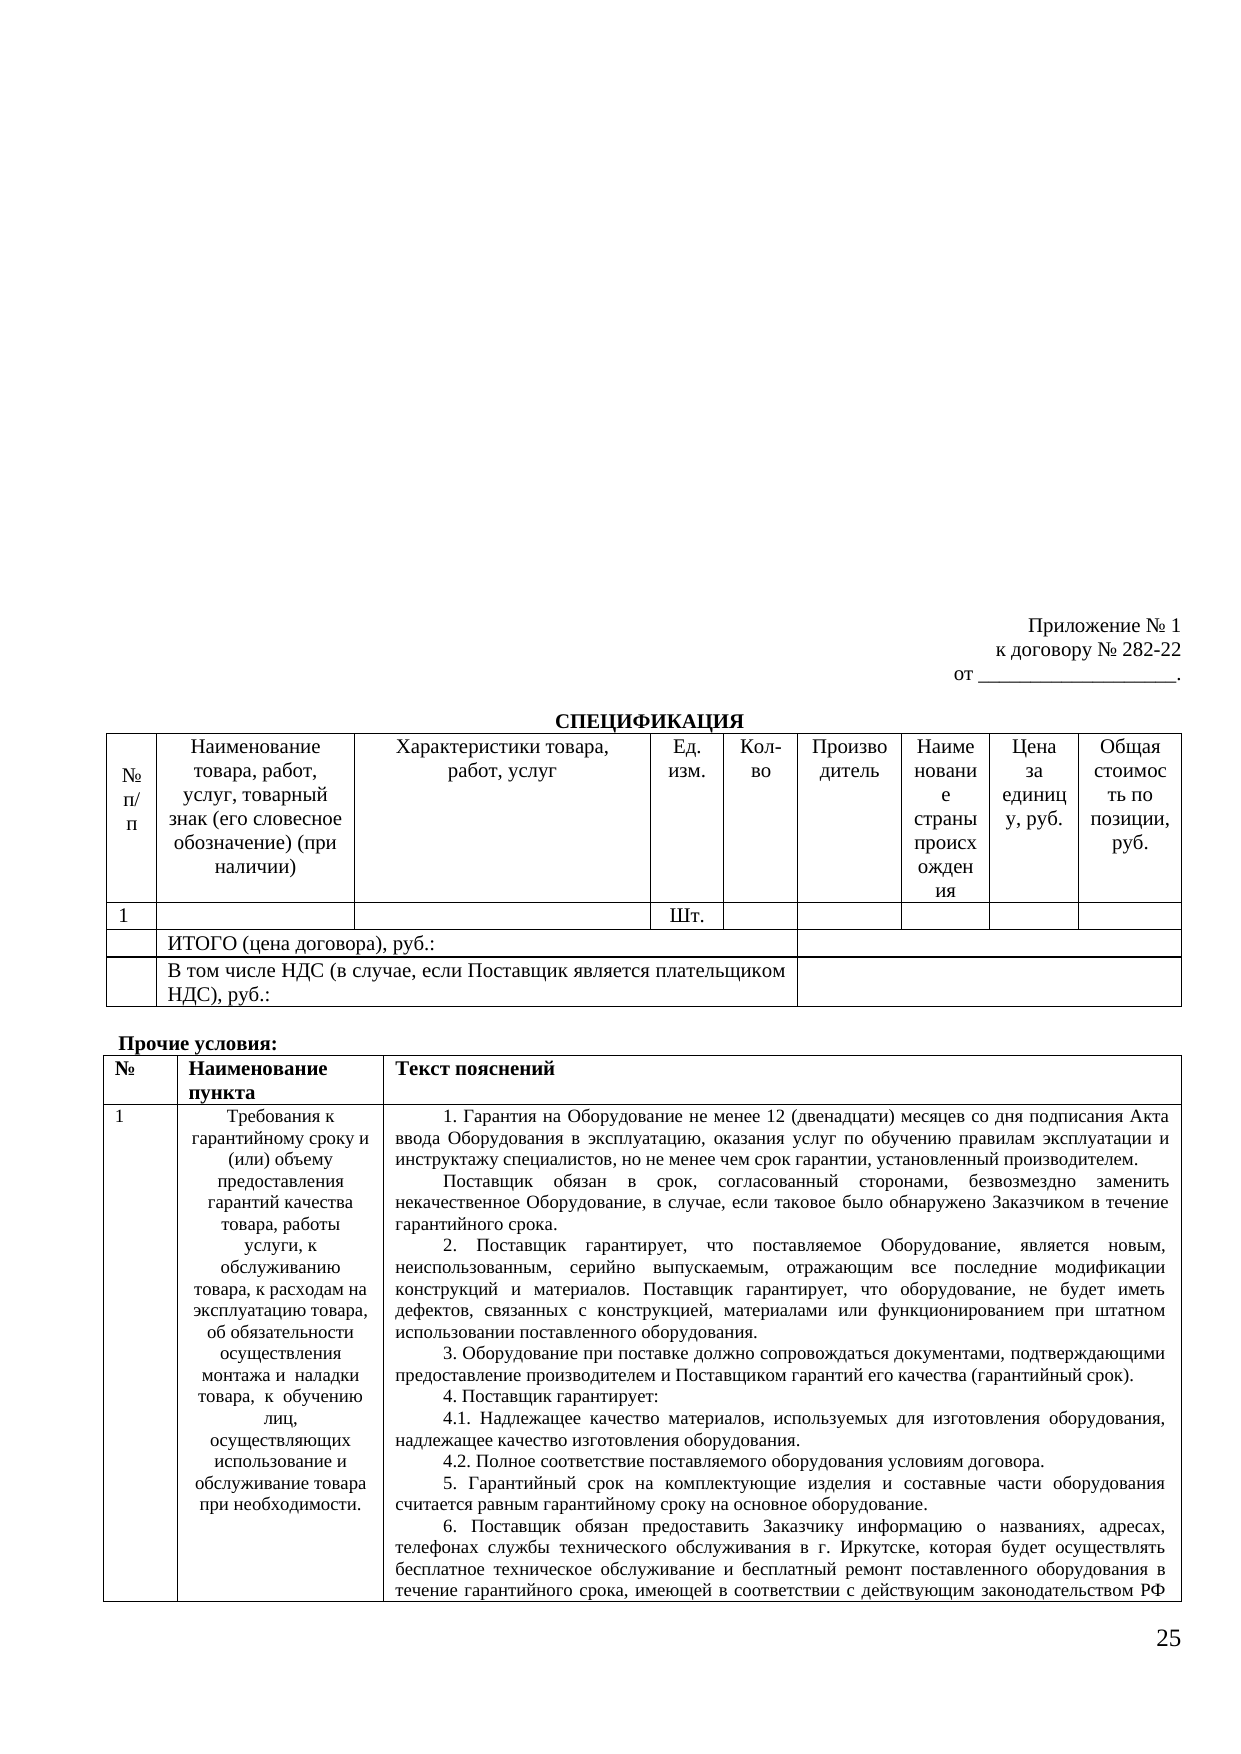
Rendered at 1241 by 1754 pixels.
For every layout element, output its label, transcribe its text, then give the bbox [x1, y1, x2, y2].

table_cell [107, 958, 156, 1006]
table_cell Шт. [651, 903, 723, 929]
table_header № [104, 1056, 177, 1104]
table_cell [1079, 903, 1181, 929]
table_cell [798, 958, 1181, 1006]
table_cell [107, 930, 156, 956]
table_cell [384, 1105, 1181, 1601]
table_cell [355, 903, 650, 929]
table_cell [798, 903, 901, 929]
table_header Общая стоимость по позиции, руб. [1079, 734, 1181, 902]
text к договору № 282-22 от ___________________. [568, 637, 1181, 685]
table_header Ед. изм. [651, 734, 723, 902]
text Приложение № 1 [118, 612, 1181, 637]
table_cell [798, 930, 1181, 956]
table_header Наименование товара, работ, услуг, товарный знак (его словесное обозначение) (при наличии) [157, 734, 354, 902]
table_header Цена за единицу, руб. [990, 734, 1078, 902]
table_cell [902, 903, 989, 929]
table_header Характеристики товара, работ, услуг [355, 734, 650, 902]
table_cell [990, 903, 1078, 929]
text СПЕЦИФИКАЦИЯ [118, 709, 1181, 733]
table_header Текст пояснений [384, 1056, 1181, 1104]
text Прочие условия: [118, 1031, 1181, 1055]
table_cell В том числе НДС (в случае, если Поставщик является плательщиком НДС), руб.: [157, 958, 797, 1006]
table_cell ИТОГО (цена договора), руб.: [157, 930, 797, 956]
table_header Наименование страны происхождения [902, 734, 989, 902]
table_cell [178, 1105, 383, 1601]
table_header № п/п [107, 734, 156, 902]
table_cell 1 [104, 1105, 177, 1601]
table_header Производитель [798, 734, 901, 902]
table_header Кол-во [724, 734, 797, 902]
table_header Наименование пункта [178, 1056, 383, 1104]
table_cell 1 [107, 903, 156, 929]
table_cell [724, 903, 797, 929]
table_cell [157, 903, 354, 929]
